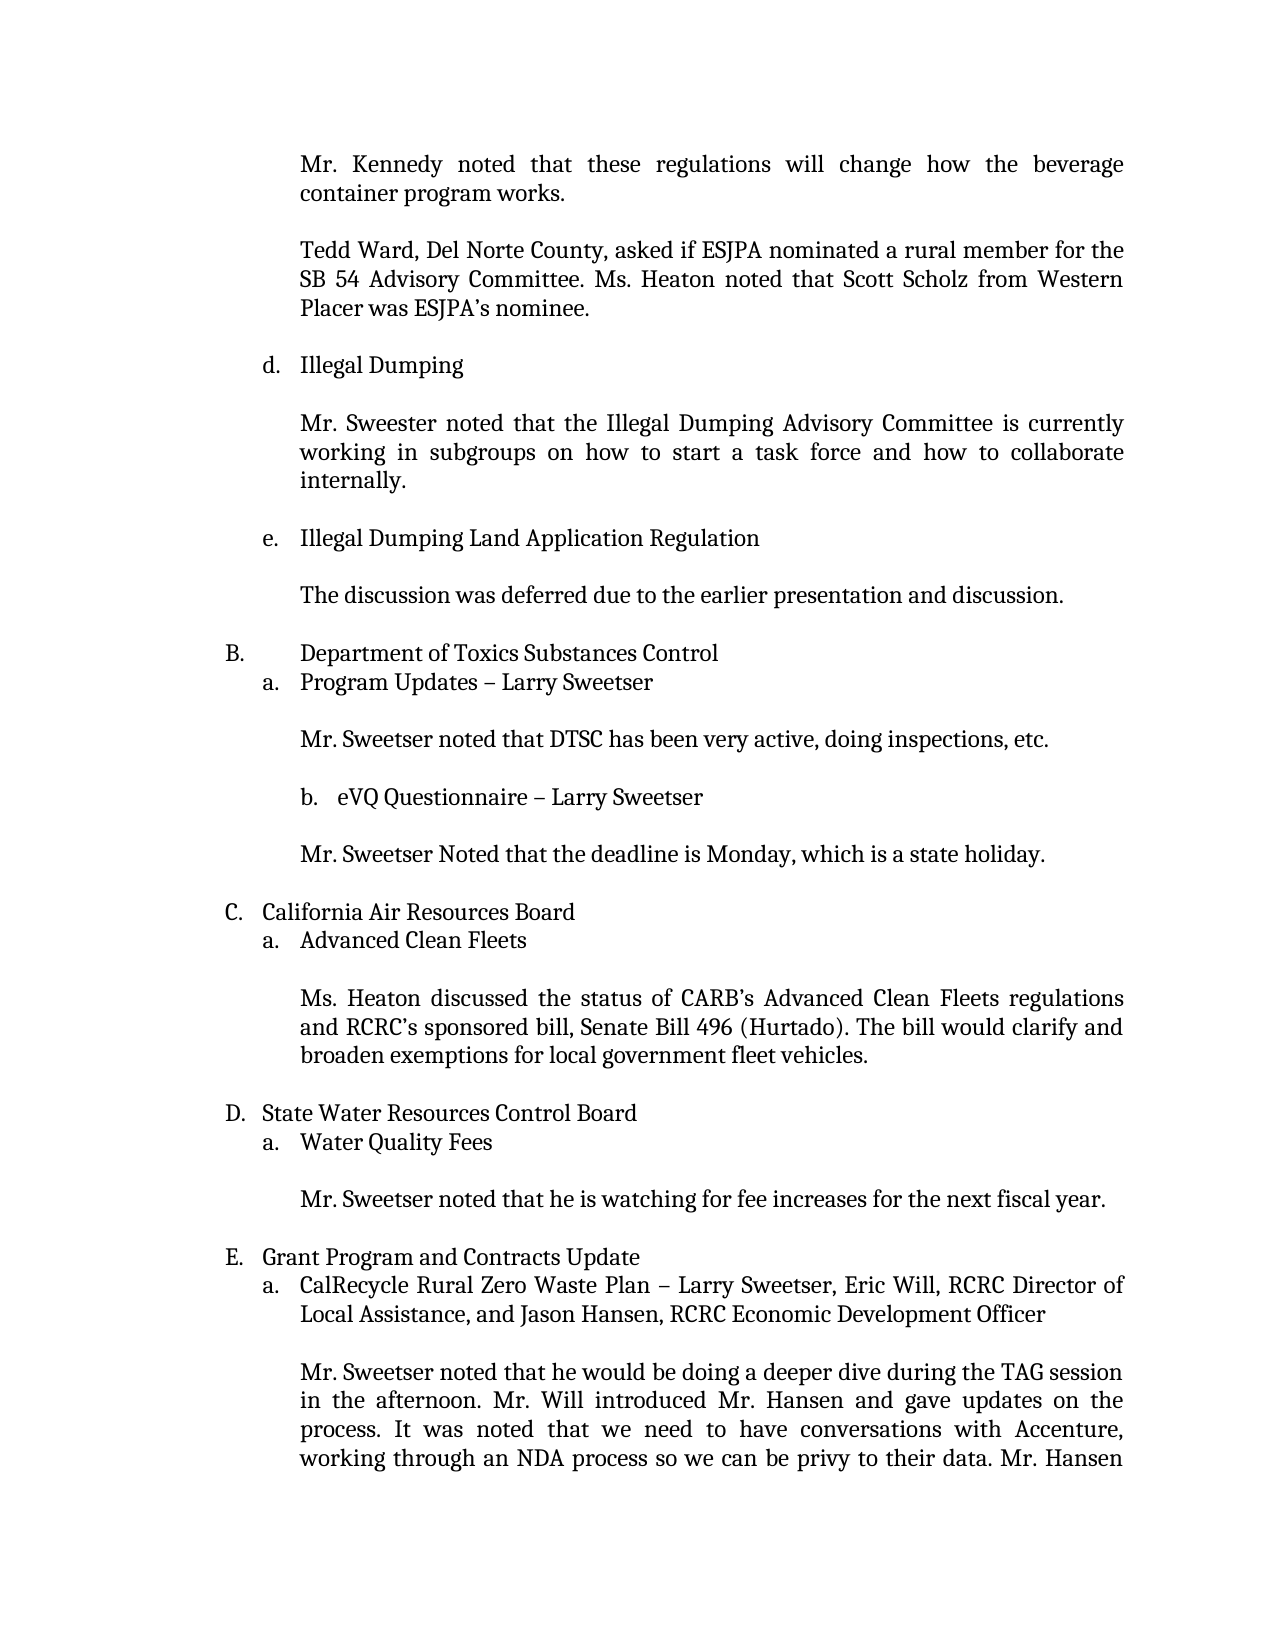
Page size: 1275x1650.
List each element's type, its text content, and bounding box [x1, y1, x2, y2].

list eVQ Questionnaire – Larry Sweetser [300, 782, 1125, 811]
list State Water Resources Control Board [225, 1099, 1125, 1127]
text Mr. Sweetser Noted that the deadline is Monday, which is a state holiday. [300, 840, 1125, 869]
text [300, 1357, 1125, 1472]
list Grant Program and Contracts Update [225, 1242, 1125, 1271]
list California Air Resources Board [225, 897, 1125, 926]
list Illegal Dumping Land Application Regulation [262, 524, 1125, 552]
text Mr. Sweetser noted that he is watching for fee increases for the next fiscal year. [300, 1185, 1125, 1214]
list Mr. Kennedy noted that these regulations will change how the beverage container program works. [300, 150, 1125, 207]
text Mr. Sweetser noted that DTSC has been very active, doing inspections, etc. [262, 725, 1125, 754]
list Illegal Dumping [262, 351, 1125, 380]
list Water Quality Fees [262, 1127, 1125, 1156]
list Department of Toxics Substances Control [225, 639, 1125, 667]
list Ms. Heaton discussed the status of CARB’s Advanced Clean Fleets regulations and RCRC’s sponsored bill, Senate Bill 496 (Hurtado). The bill would clarify and broaden exemptions for local government fleet vehicles. [300, 984, 1125, 1070]
list Advanced Clean Fleets [262, 926, 1125, 955]
list Mr. Sweester noted that the Illegal Dumping Advisory Committee is currently working in subgroups on how to start a task force and how to collaborate internally. [300, 409, 1125, 495]
text The discussion was deferred due to the earlier presentation and discussion. [300, 581, 1125, 610]
list Tedd Ward, Del Norte County, asked if ESJPA nominated a rural member for the SB 54 Advisory Committee. Ms. Heaton noted that Scott Scholz from Western Placer was ESJPA’s nominee. [300, 236, 1125, 322]
list CalRecycle Rural Zero Waste Plan – Larry Sweetser, Eric Will, RCRC Director of Local Assistance, and Jason Hansen, RCRC Economic Development Officer [262, 1271, 1125, 1329]
list Program Updates – Larry Sweetser [262, 667, 1125, 696]
